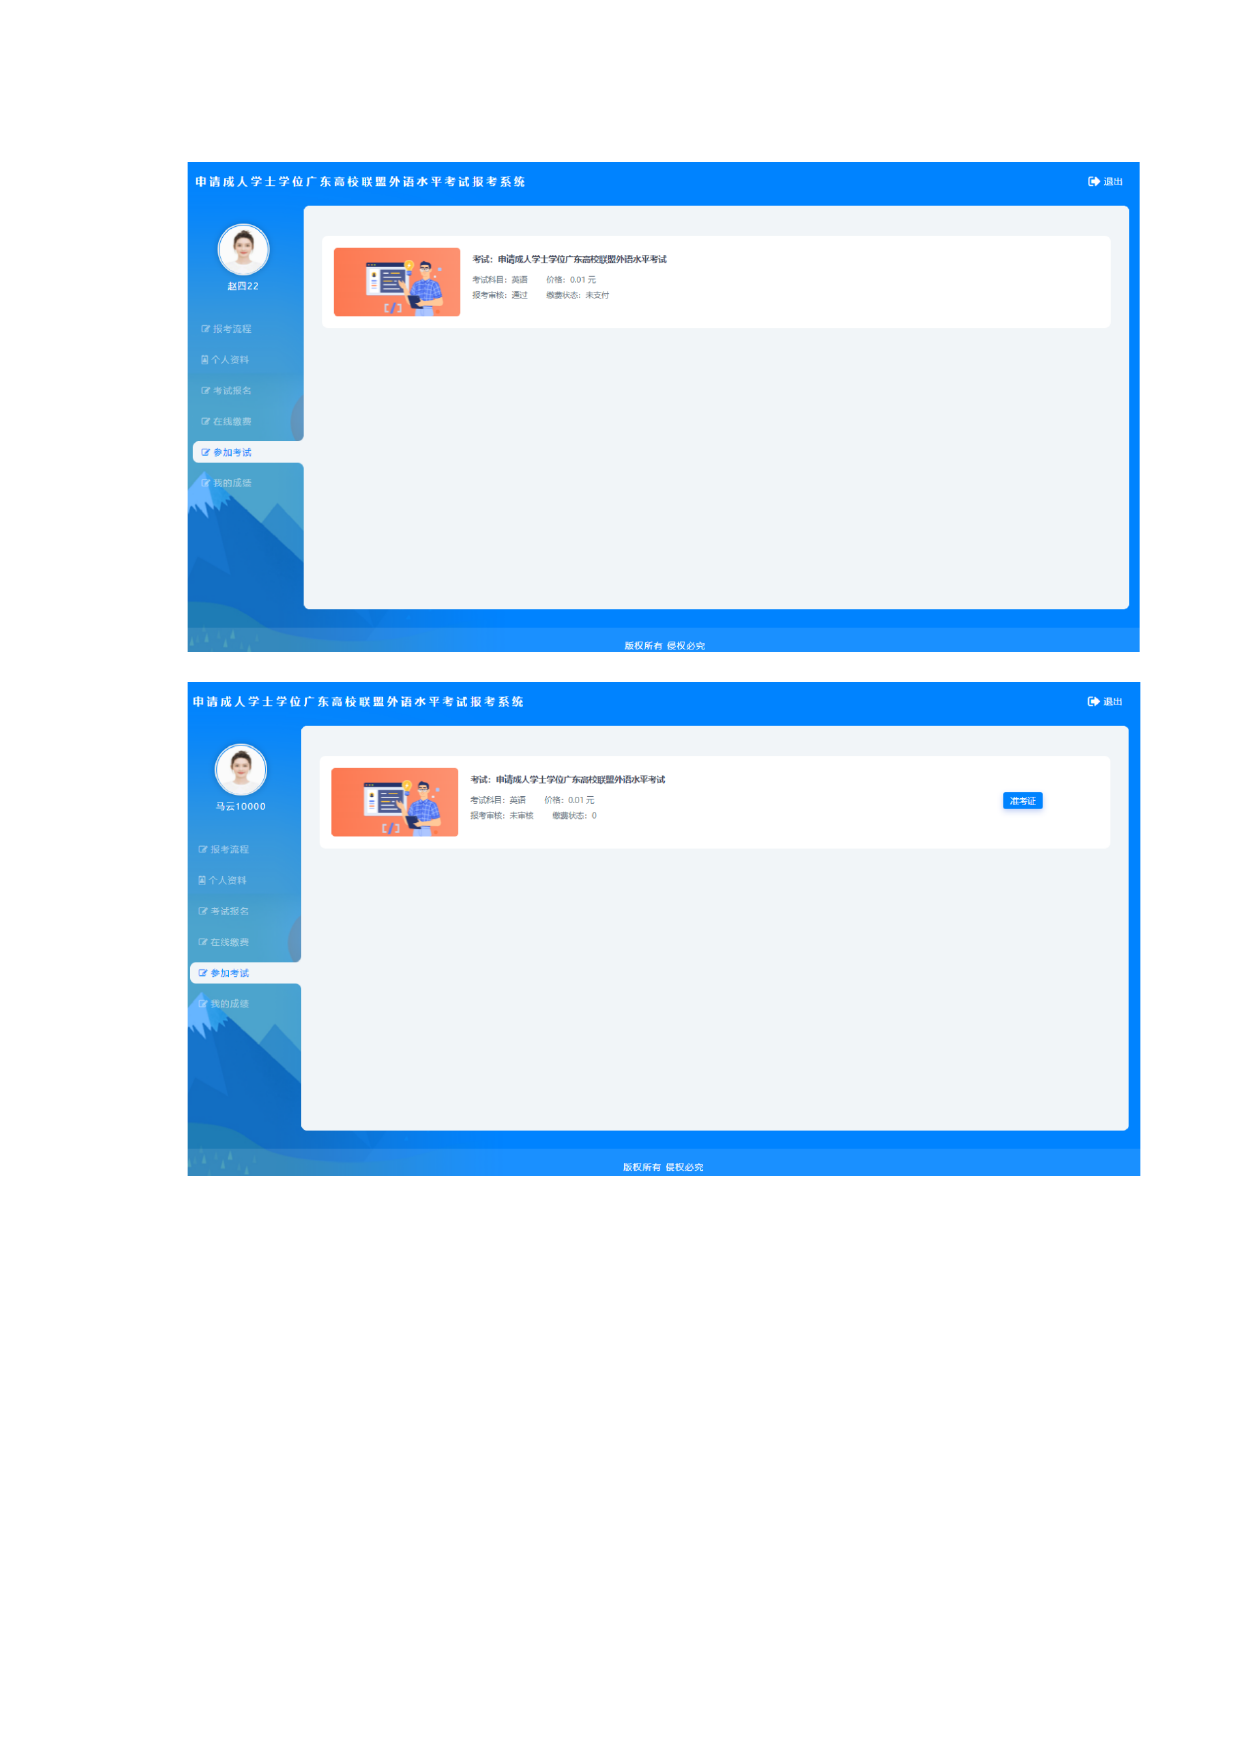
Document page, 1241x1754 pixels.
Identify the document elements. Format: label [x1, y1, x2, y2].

picture [187, 162, 1140, 652]
picture [187, 682, 1141, 1176]
